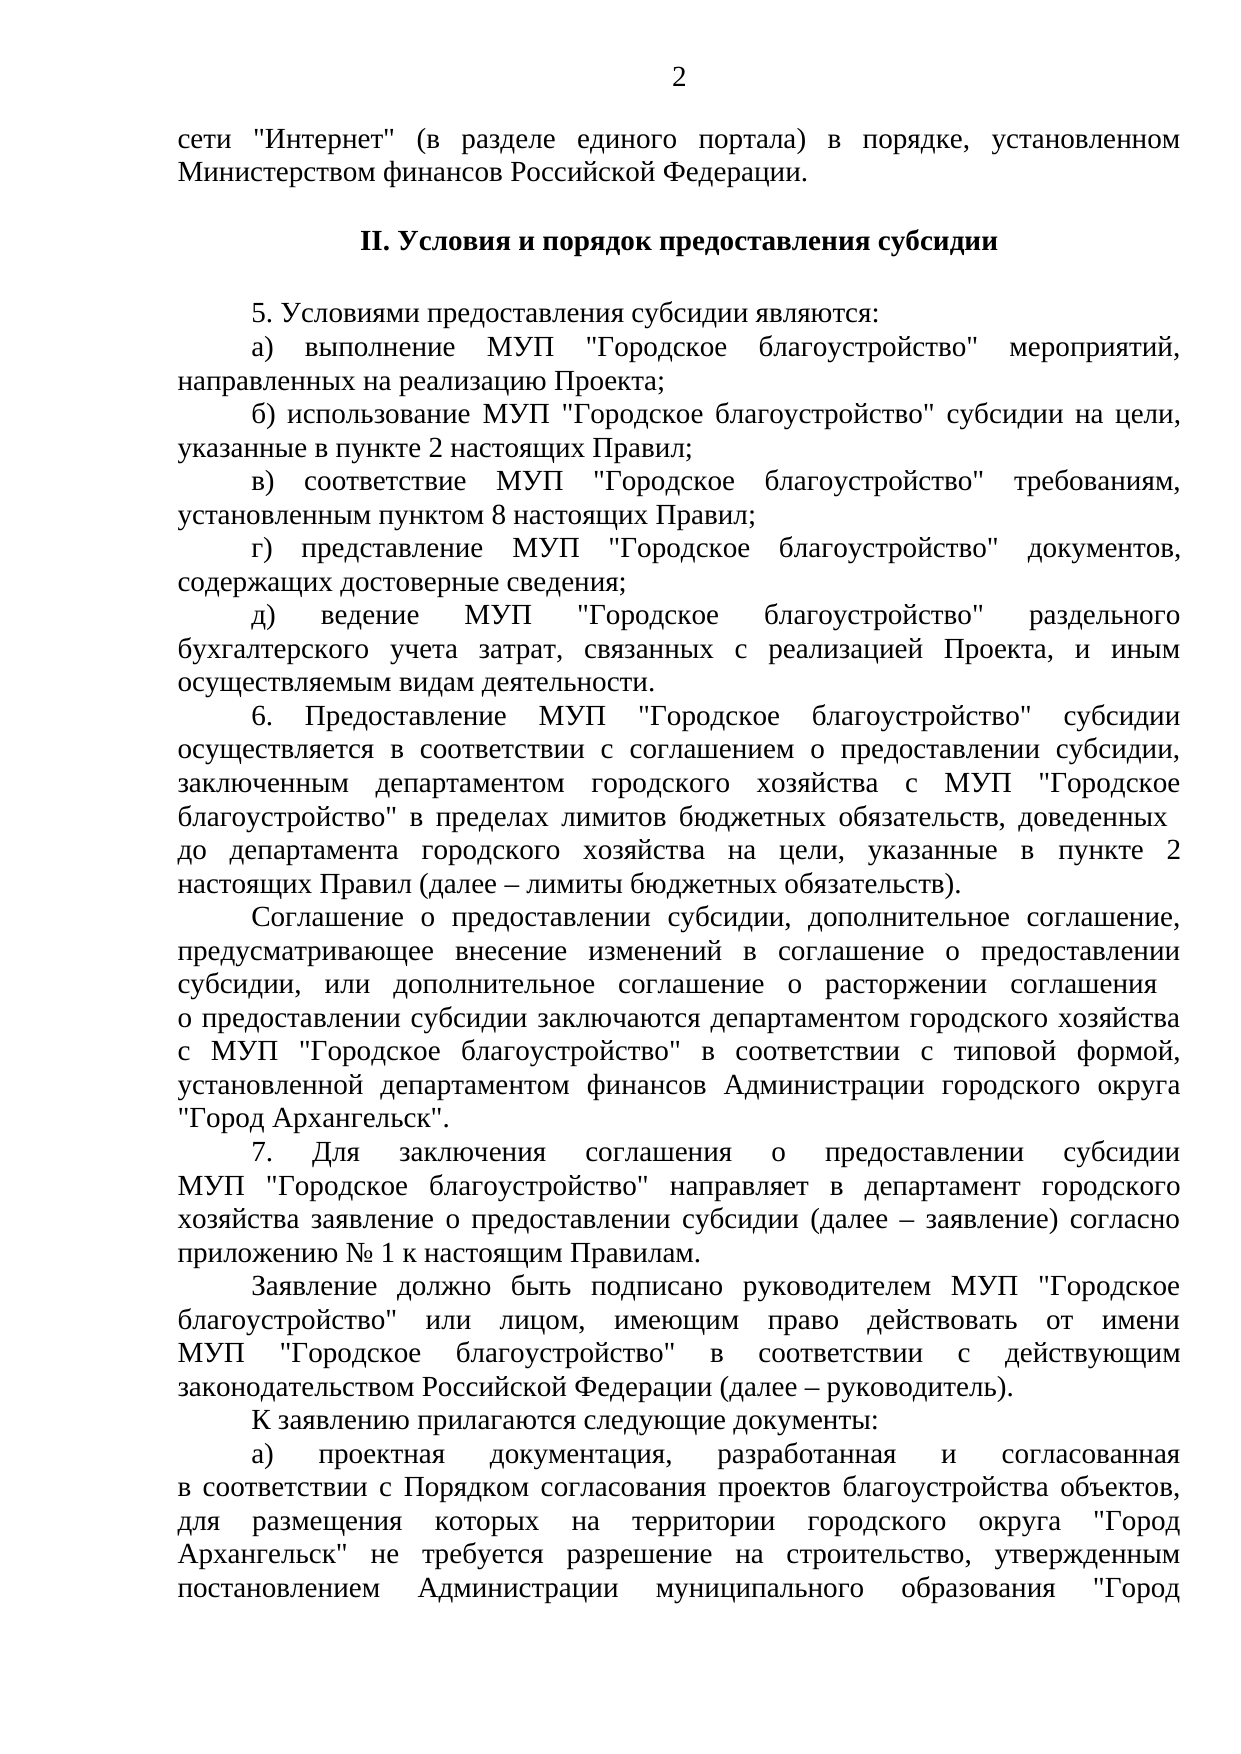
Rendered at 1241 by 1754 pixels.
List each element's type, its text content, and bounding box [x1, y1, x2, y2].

text в) соответствие МУП "Городское благоустройство" требованиям, установленным пунктом 8 настоящих Правил; [177, 463, 1181, 530]
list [177, 121, 1181, 188]
text К заявлению прилагаются следующие документы: [177, 1402, 1181, 1436]
text д) ведение МУП "Городское благоустройство" раздельного бухгалтерского учета затрат, связанных с реализацией Проекта, и иным осуществляемым видам деятельности. [177, 597, 1181, 698]
text 5. Условиями предоставления субсидии являются: [177, 296, 1181, 329]
text 7. Для заключения соглашения о предоставлении субсидии МУП "Городское благоустройство" направляет в департамент городского хозяйства заявление о предоставлении субсидии (далее – заявление) согласно приложению № 1 к настоящим Правилам. [177, 1134, 1181, 1268]
text а) выполнение МУП "Городское благоустройство" мероприятий, направленных на реализацию Проекта; [177, 329, 1181, 396]
text г) представление МУП "Городское благоустройство" документов, содержащих достоверные сведения; [177, 530, 1181, 597]
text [177, 1436, 1181, 1604]
list II. Условия и порядок предоставления субсидии [177, 223, 1181, 257]
text Заявление должно быть подписано руководителем МУП "Городское благоустройство" или лицом, имеющим право действовать от имени МУП "Городское благоустройство" в соответствии с действующим законодательством Российской Федерации (далее – руководитель). [177, 1268, 1181, 1402]
text 6. Предоставление МУП "Городское благоустройство" субсидии осуществляется в соответствии с соглашением о предоставлении субсидии, заключенным департаментом городского хозяйства с МУП "Городское благоустройство" в пределах лимитов бюджетных обязательств, доведенных до департамента городского хозяйства на цели, указанные в пункте 2 настоящих Правил (далее – лимиты бюджетных обязательств). [177, 698, 1181, 899]
text Соглашение о предоставлении субсидии, дополнительное соглашение, предусматривающее внесение изменений в соглашение о предоставлении субсидии, или дополнительное соглашение о расторжении соглашения о предоставлении субсидии заключаются департаментом городского хозяйства с МУП "Городское благоустройство" в соответствии с типовой формой, установленной департаментом финансов Администрации городского округа "Город Архангельск". [177, 899, 1181, 1134]
text б) использование МУП "Городское благоустройство" субсидии на цели, указанные в пункте 2 настоящих Правил; [177, 396, 1181, 463]
